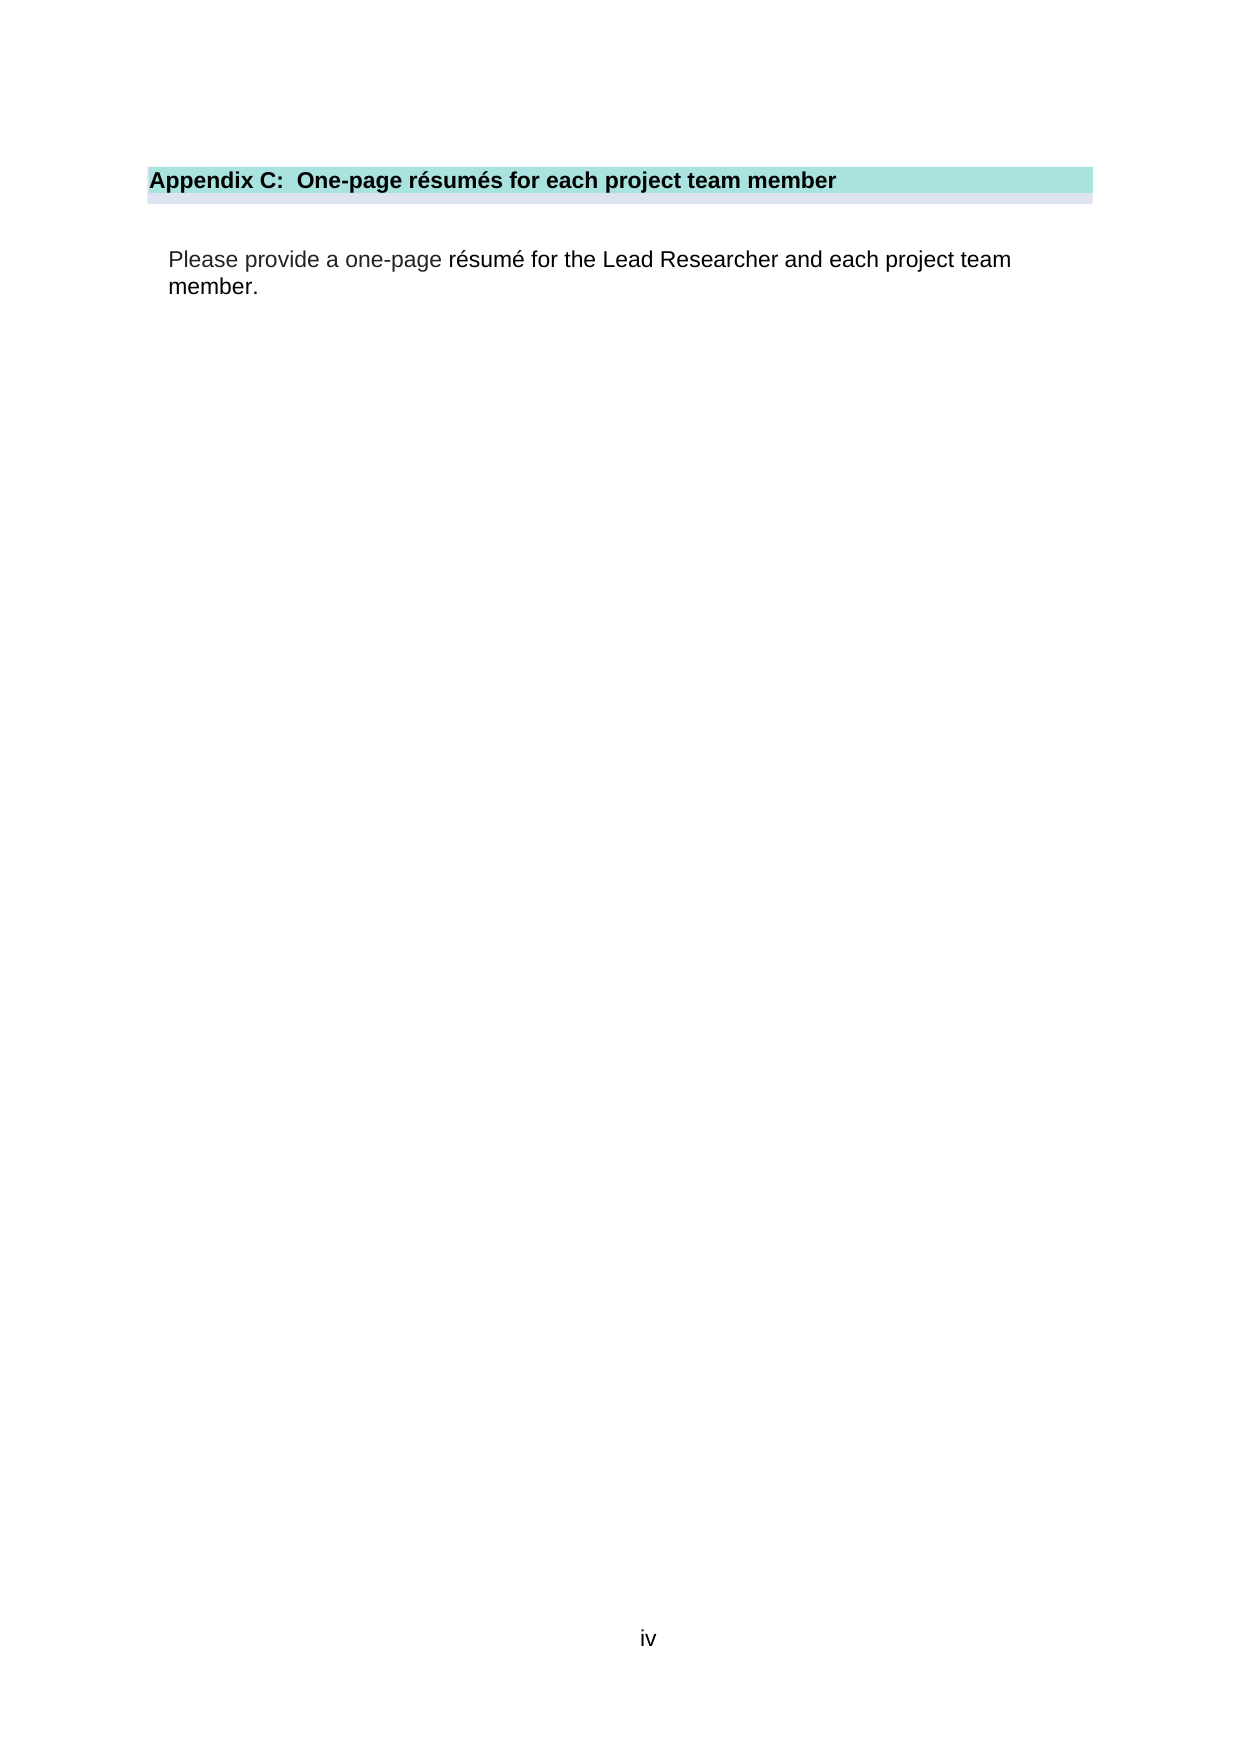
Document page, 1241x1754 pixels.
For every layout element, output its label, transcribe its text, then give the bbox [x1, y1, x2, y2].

text Please provide a one-page résumé for the Lead Researcher and each project team member. [168, 246, 1098, 299]
